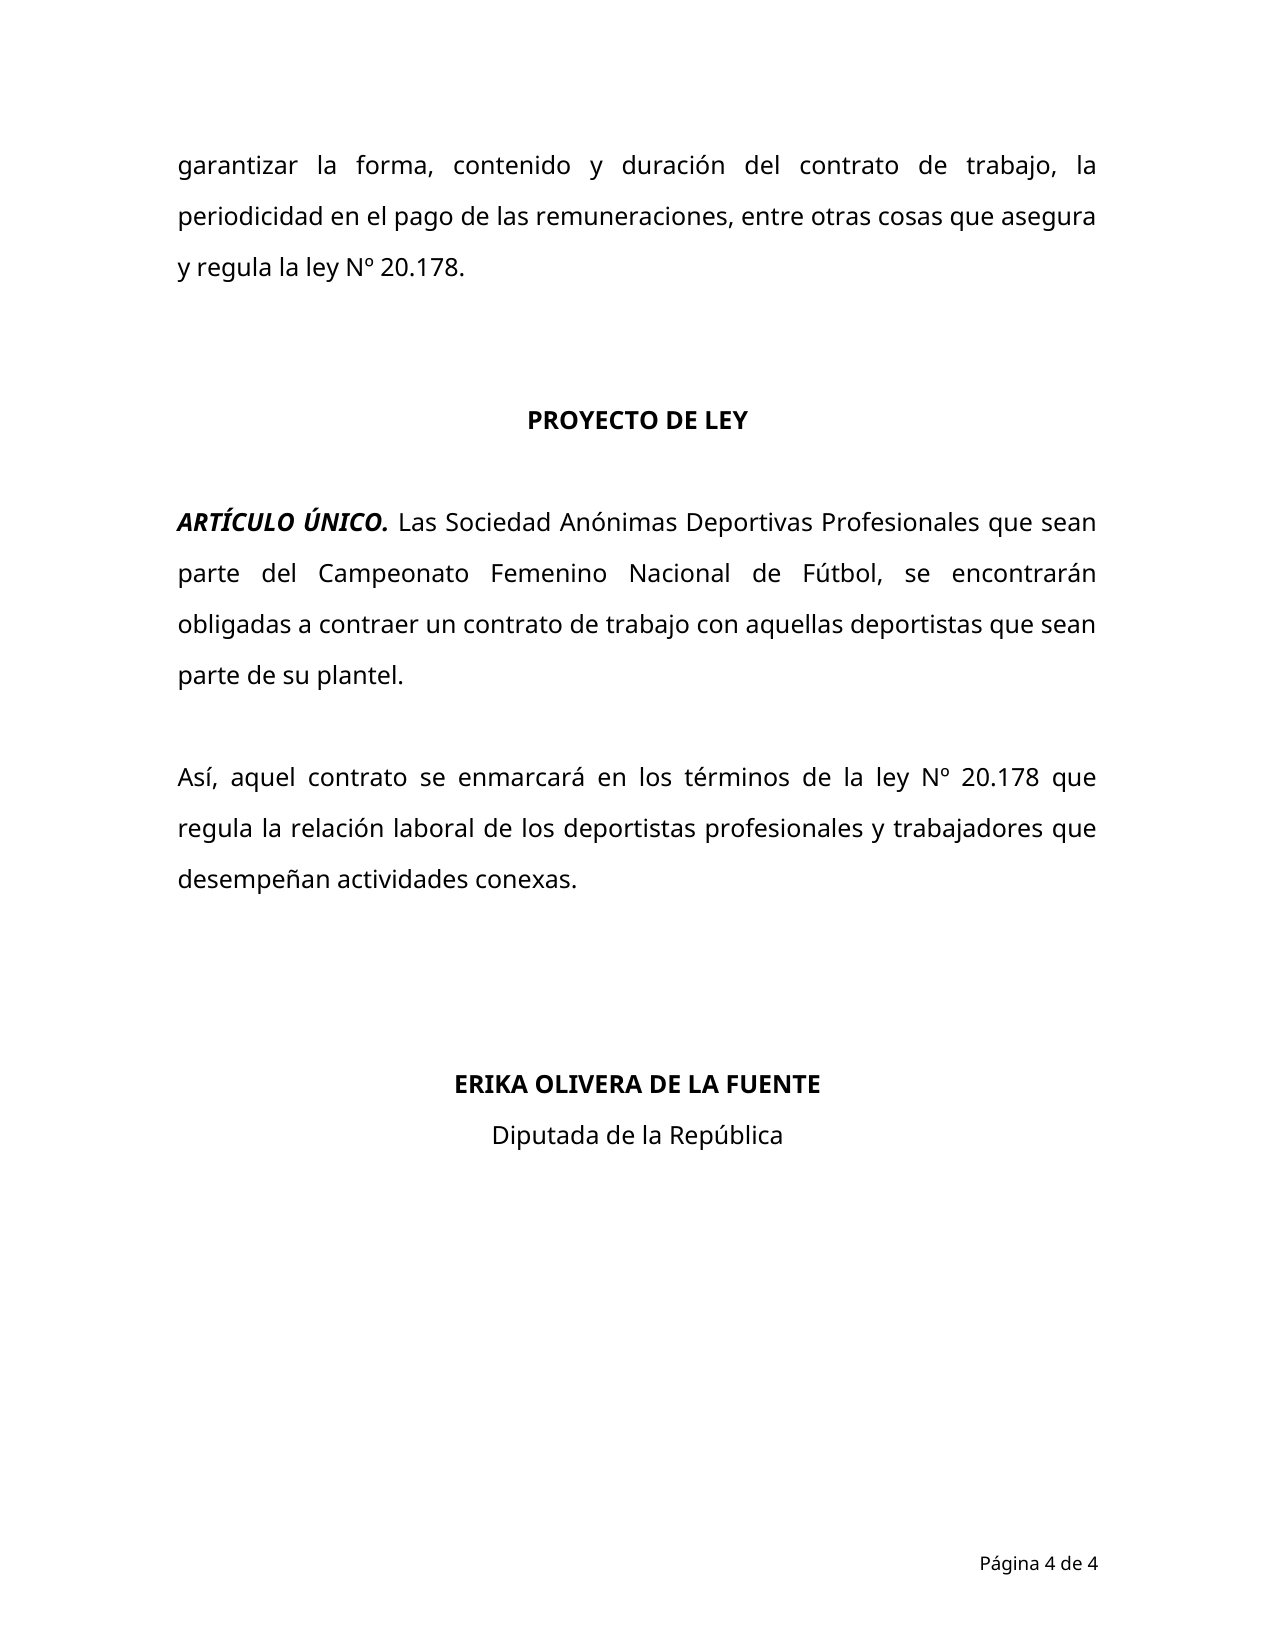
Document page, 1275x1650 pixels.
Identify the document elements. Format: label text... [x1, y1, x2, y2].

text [177, 148, 1098, 284]
text PROYECTO DE LEY [177, 403, 1098, 437]
text Diputada de la República [177, 1117, 1098, 1151]
text ERIKA OLIVERA DE LA FUENTE [177, 1066, 1098, 1100]
text ARTÍCULO ÚNICO. Las Sociedad Anónimas Deportivas Profesionales que sean parte del Campeonato Femenino Nacional de Fútbol, se encontrarán obligadas a contraer un contrato de trabajo con aquellas deportistas que sean parte de su plantel. [177, 505, 1098, 692]
text Así, aquel contrato se enmarcará en los términos de la ley Nº 20.178 que regula la relación laboral de los deportistas profesionales y trabajadores que desempeñan actividades conexas. [177, 760, 1098, 896]
